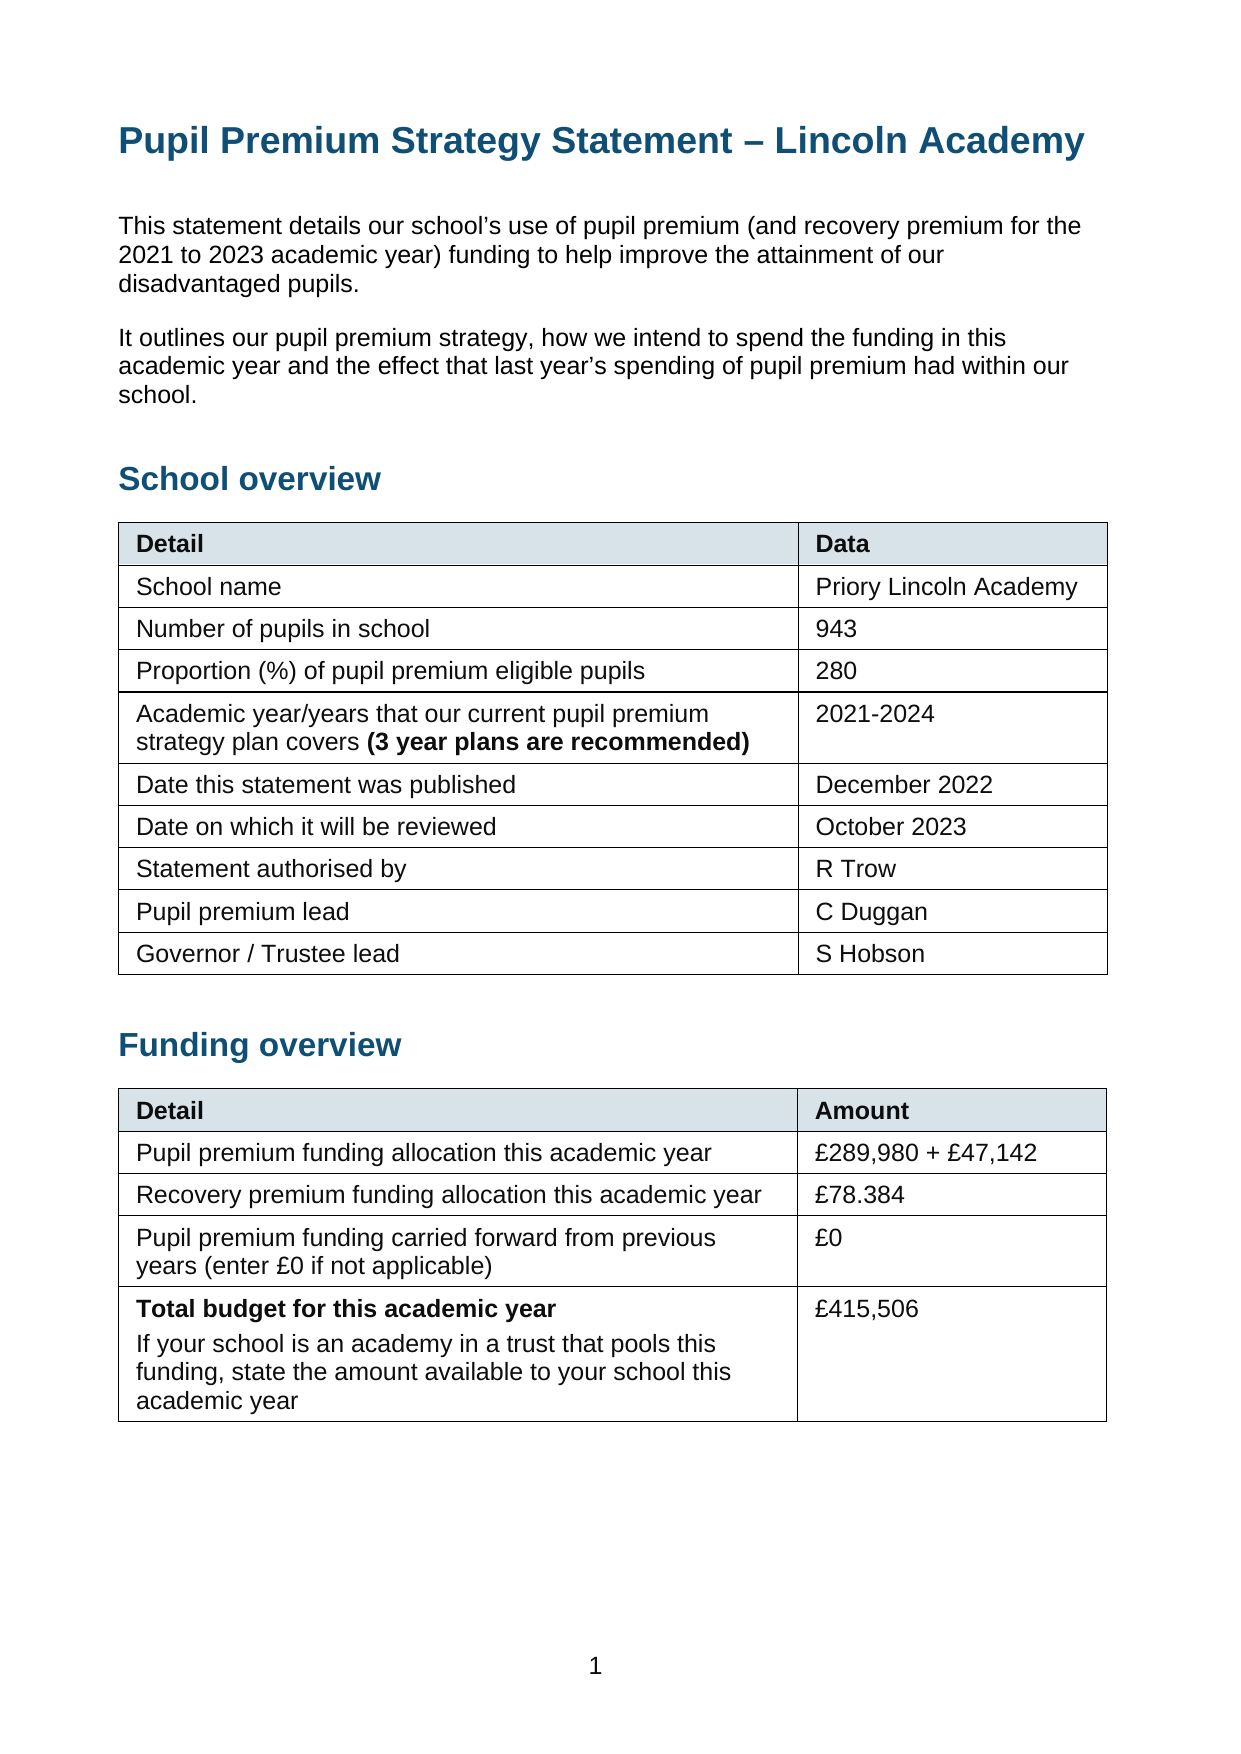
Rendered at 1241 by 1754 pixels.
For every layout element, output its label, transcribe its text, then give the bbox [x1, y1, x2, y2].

table_cell Total budget for this academic year If your school is an academy in a trust that pools this funding, state the amount available to your school this academic year [119, 1287, 797, 1421]
table_cell Date on which it will be reviewed [119, 806, 798, 847]
table_cell Pupil premium funding allocation this academic year [119, 1132, 797, 1173]
table_cell Pupil premium funding carried forward from previous years (enter £0 if not applicable) [119, 1216, 797, 1286]
subtitle This statement details our school’s use of pupil premium (and recovery premium for the 2021 to 2023 academic year) funding to help improve the attainment of our disadvantaged pupils. [118, 211, 1107, 297]
table_cell R Trow [799, 848, 1107, 889]
table_cell Statement authorised by [119, 848, 798, 889]
table_cell 2021-2024 [799, 693, 1107, 762]
table_cell Number of pupils in school [119, 608, 798, 649]
table_cell C Duggan [799, 890, 1107, 932]
table_cell 280 [799, 650, 1107, 691]
table_cell £289,980 + £47,142 [798, 1132, 1106, 1173]
table_cell £415,506 [798, 1287, 1106, 1421]
table_cell £0 [798, 1216, 1106, 1286]
table_cell Priory Lincoln Academy [799, 566, 1107, 607]
table_header Amount [798, 1089, 1106, 1131]
table_cell Governor / Trustee lead [119, 933, 798, 974]
subtitle Pupil Premium Strategy Statement – Lincoln Academy [118, 118, 1107, 161]
table_cell Proportion (%) of pupil premium eligible pupils [119, 650, 798, 691]
table_cell S Hobson [799, 933, 1107, 974]
table_cell Academic year/years that our current pupil premium strategy plan covers (3 year plans are recommended) [119, 693, 798, 762]
table_header Data [799, 523, 1107, 564]
subtitle School overview [118, 459, 1107, 497]
table_header Detail [119, 1089, 797, 1131]
table_cell October 2023 [799, 806, 1107, 847]
text Funding overview [118, 1025, 1107, 1063]
table_cell 943 [799, 608, 1107, 649]
table_cell £78.384 [798, 1174, 1106, 1215]
table_cell Date this statement was published [119, 764, 798, 805]
table_header Detail [119, 523, 798, 564]
subtitle It outlines our pupil premium strategy, how we intend to spend the funding in this academic year and the effect that last year’s spending of pupil premium had within our school. [118, 322, 1107, 409]
table_cell School name [119, 566, 798, 607]
table_cell Pupil premium lead [119, 890, 798, 932]
table_cell December 2022 [799, 764, 1107, 805]
table_cell Recovery premium funding allocation this academic year [119, 1174, 797, 1215]
